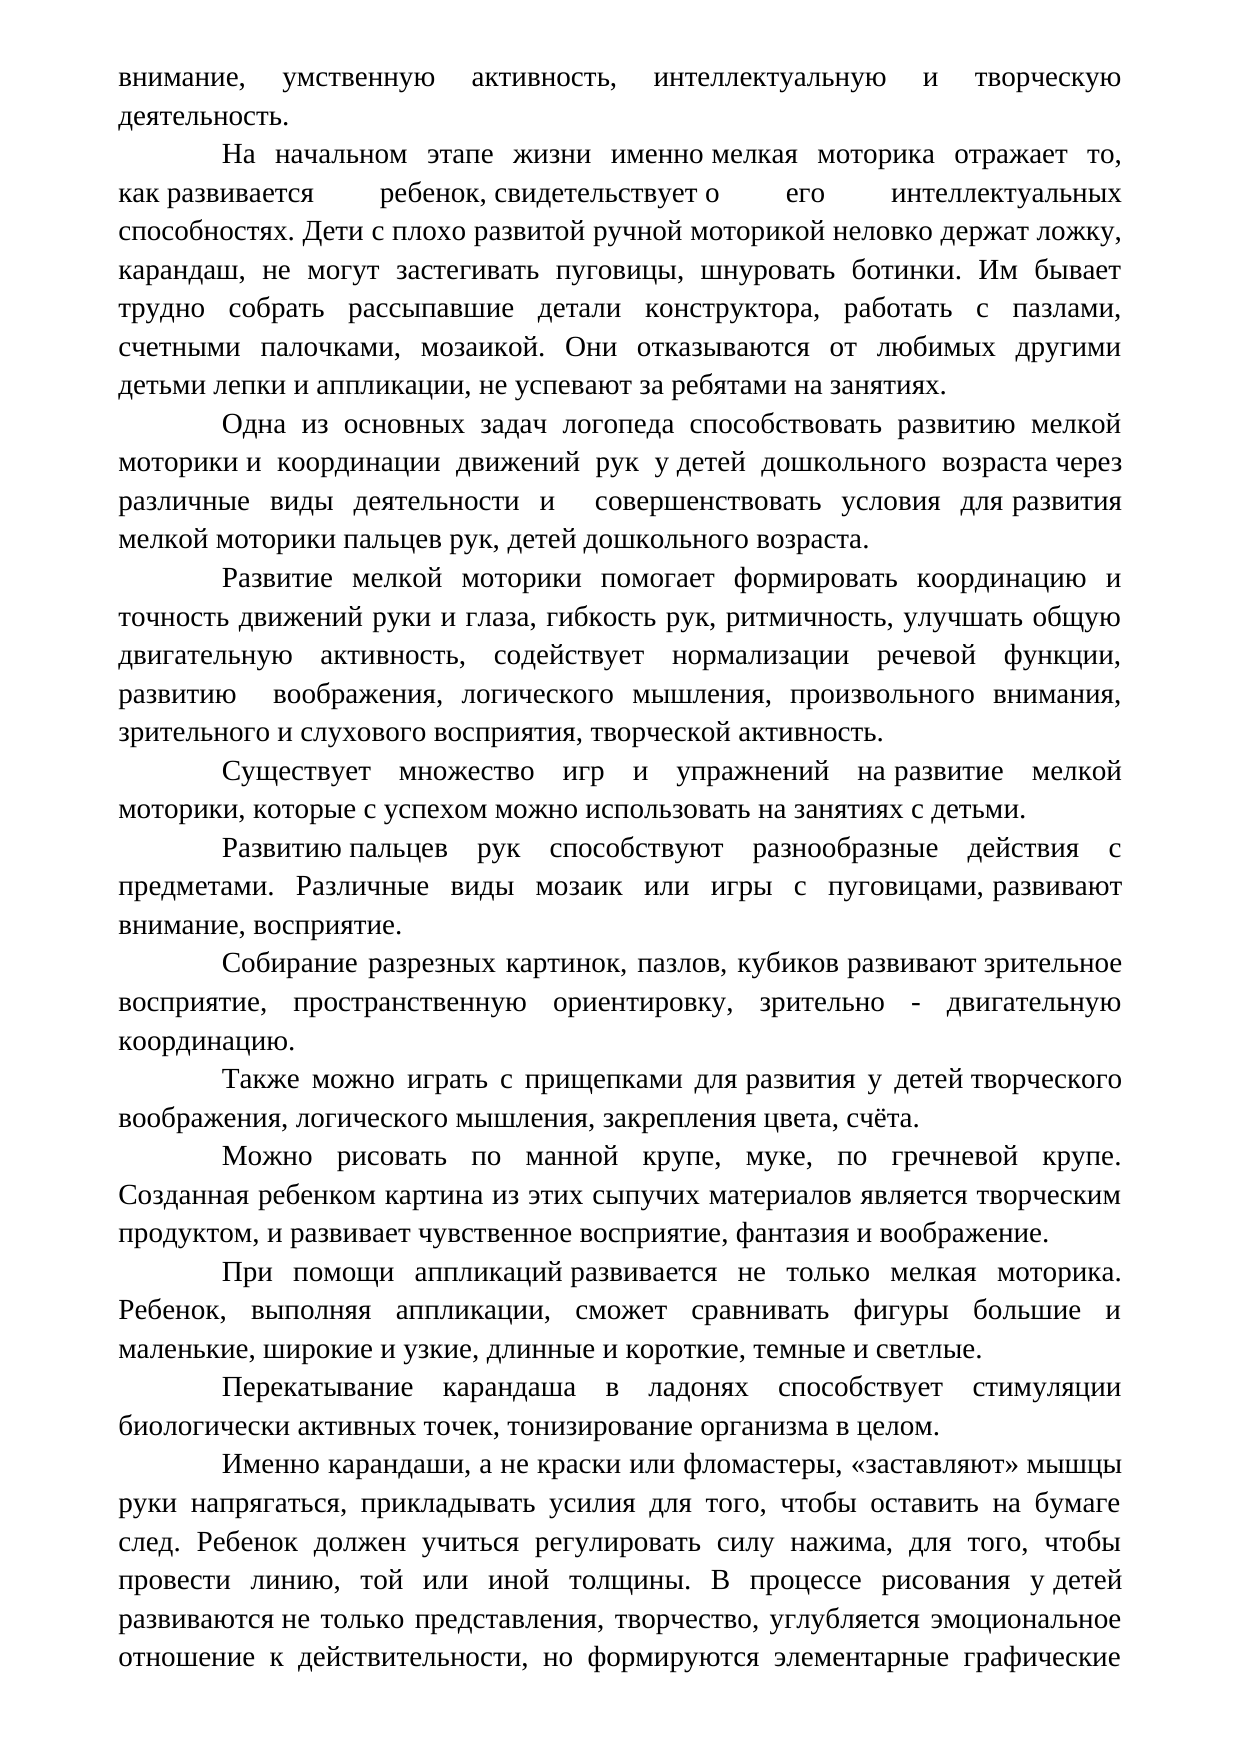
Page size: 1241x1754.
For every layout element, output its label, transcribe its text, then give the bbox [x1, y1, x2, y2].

text Также можно играть с прищепками для развития у детей творческого воображения, логического мышления, закрепления цвета, счёта. [118, 1061, 1122, 1133]
text Развитие мелкой моторики помогает формировать координацию и точность движений руки и глаза, гибкость рук, ритмичность, улучшать общую двигательную активность, содействует нормализации речевой функции, развитию воображения, логического мышления, произвольного внимания, зрительного и слухового восприятия, творческой активность. [118, 560, 1122, 748]
text Существует множество игр и упражнений на развитие мелкой моторики, которые с успехом можно использовать на занятиях с детьми. [118, 753, 1122, 825]
text Можно рисовать по манной крупе, муке, по гречневой крупе. Созданная ребенком картина из этих сыпучих материалов является творческим продуктом, и развивает чувственное восприятие, фантазия и воображение. [118, 1138, 1122, 1249]
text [118, 59, 1122, 131]
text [118, 1447, 1122, 1673]
text При помощи аппликаций развивается не только мелкая моторика. Ребенок, выполняя аппликации, сможет сравнивать фигуры большие и маленькие, широкие и узкие, длинные и короткие, темные и светлые. [118, 1254, 1122, 1364]
text На начальном этапе жизни именно мелкая моторика отражает то, как развивается ребенок, свидетельствует о его интеллектуальных способностях. Дети с плохо развитой ручной моторикой неловко держат ложку, карандаш, не могут застегивать пуговицы, шнуровать ботинки. Им бывает трудно собрать рассыпавшие детали конструктора, работать с пазлами, счетными палочками, мозаикой. Они отказываются от любимых другими детьми лепки и аппликации, не успевают за ребятами на занятиях. [118, 136, 1122, 401]
text Собирание разрезных картинок, пазлов, кубиков развивают зрительное восприятие, пространственную ориентировку, зрительно - двигательную координацию. [118, 946, 1122, 1056]
text Одна из основных задач логопеда способствовать развитию мелкой моторики и координации движений рук у детей дошкольного возраста через различные виды деятельности и совершенствовать условия для развития мелкой моторики пальцев рук, детей дошкольного возраста. [118, 406, 1122, 555]
text Перекатывание карандаша в ладонях способствует стимуляции биологически активных точек, тонизирование организма в целом. [118, 1369, 1122, 1442]
text Развитию пальцев рук способствуют разнообразные действия с предметами. Различные виды мозаик или игры с пуговицами, развивают внимание, восприятие. [118, 830, 1122, 941]
